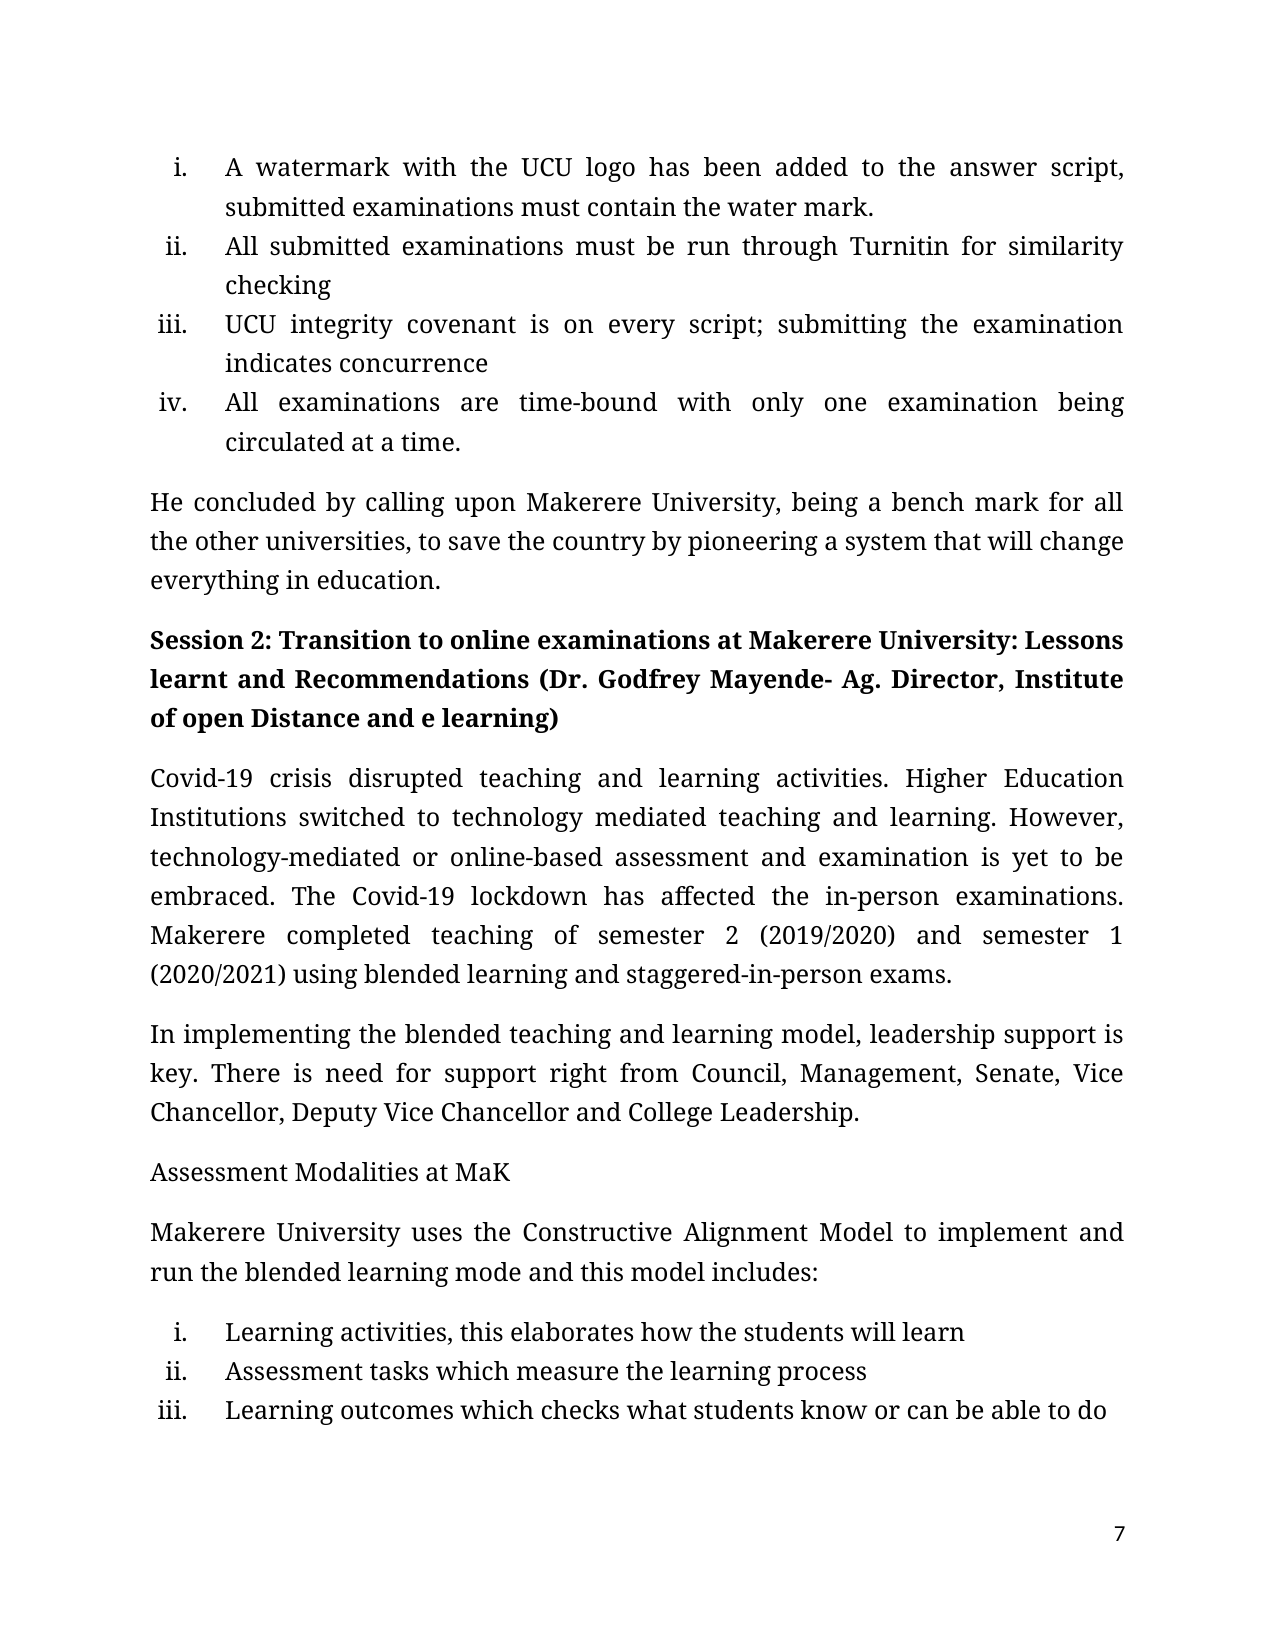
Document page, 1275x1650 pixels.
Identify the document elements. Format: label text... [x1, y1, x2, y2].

list A watermark with the UCU logo has been added to the answer script, submitted examinations must contain the water mark. [187, 150, 1125, 223]
list UCU integrity covenant is on every script; submitting the examination indicates concurrence [187, 307, 1125, 380]
text Covid-19 crisis disrupted teaching and learning activities. Higher Education Institutions switched to technology mediated teaching and learning. However, technology-mediated or online-based assessment and examination is yet to be embraced. The Covid-19 lockdown has affected the in-person examinations. Makerere completed teaching of semester 2 (2019/2020) and semester 1 (2020/2021) using blended learning and staggered-in-person exams. [150, 761, 1125, 991]
list All submitted examinations must be run through Turnitin for similarity checking [187, 228, 1125, 302]
list Learning activities, this elaborates how the students will learn [187, 1314, 1125, 1348]
text Session 2: Transition to online examinations at Makerere University: Lessons learnt and Recommendations (Dr. Godfrey Mayende- Ag. Director, Institute of open Distance and e learning) [150, 622, 1125, 735]
list Assessment tasks which measure the learning process [187, 1353, 1125, 1387]
text Makerere University uses the Constructive Alignment Model to implement and run the blended learning mode and this model includes: [150, 1215, 1125, 1288]
text Assessment Modalities at MaK [150, 1155, 1125, 1189]
text He concluded by calling upon Makerere University, being a bench mark for all the other universities, to save the country by pioneering a system that will change everything in education. [150, 484, 1125, 597]
text In implementing the blended teaching and learning model, leadership support is key. There is need for support right from Council, Management, Senate, Vice Chancellor, Deputy Vice Chancellor and College Leadership. [150, 1017, 1125, 1129]
list Learning outcomes which checks what students know or can be able to do [187, 1392, 1125, 1427]
list All examinations are time-bound with only one examination being circulated at a time. [187, 385, 1125, 458]
